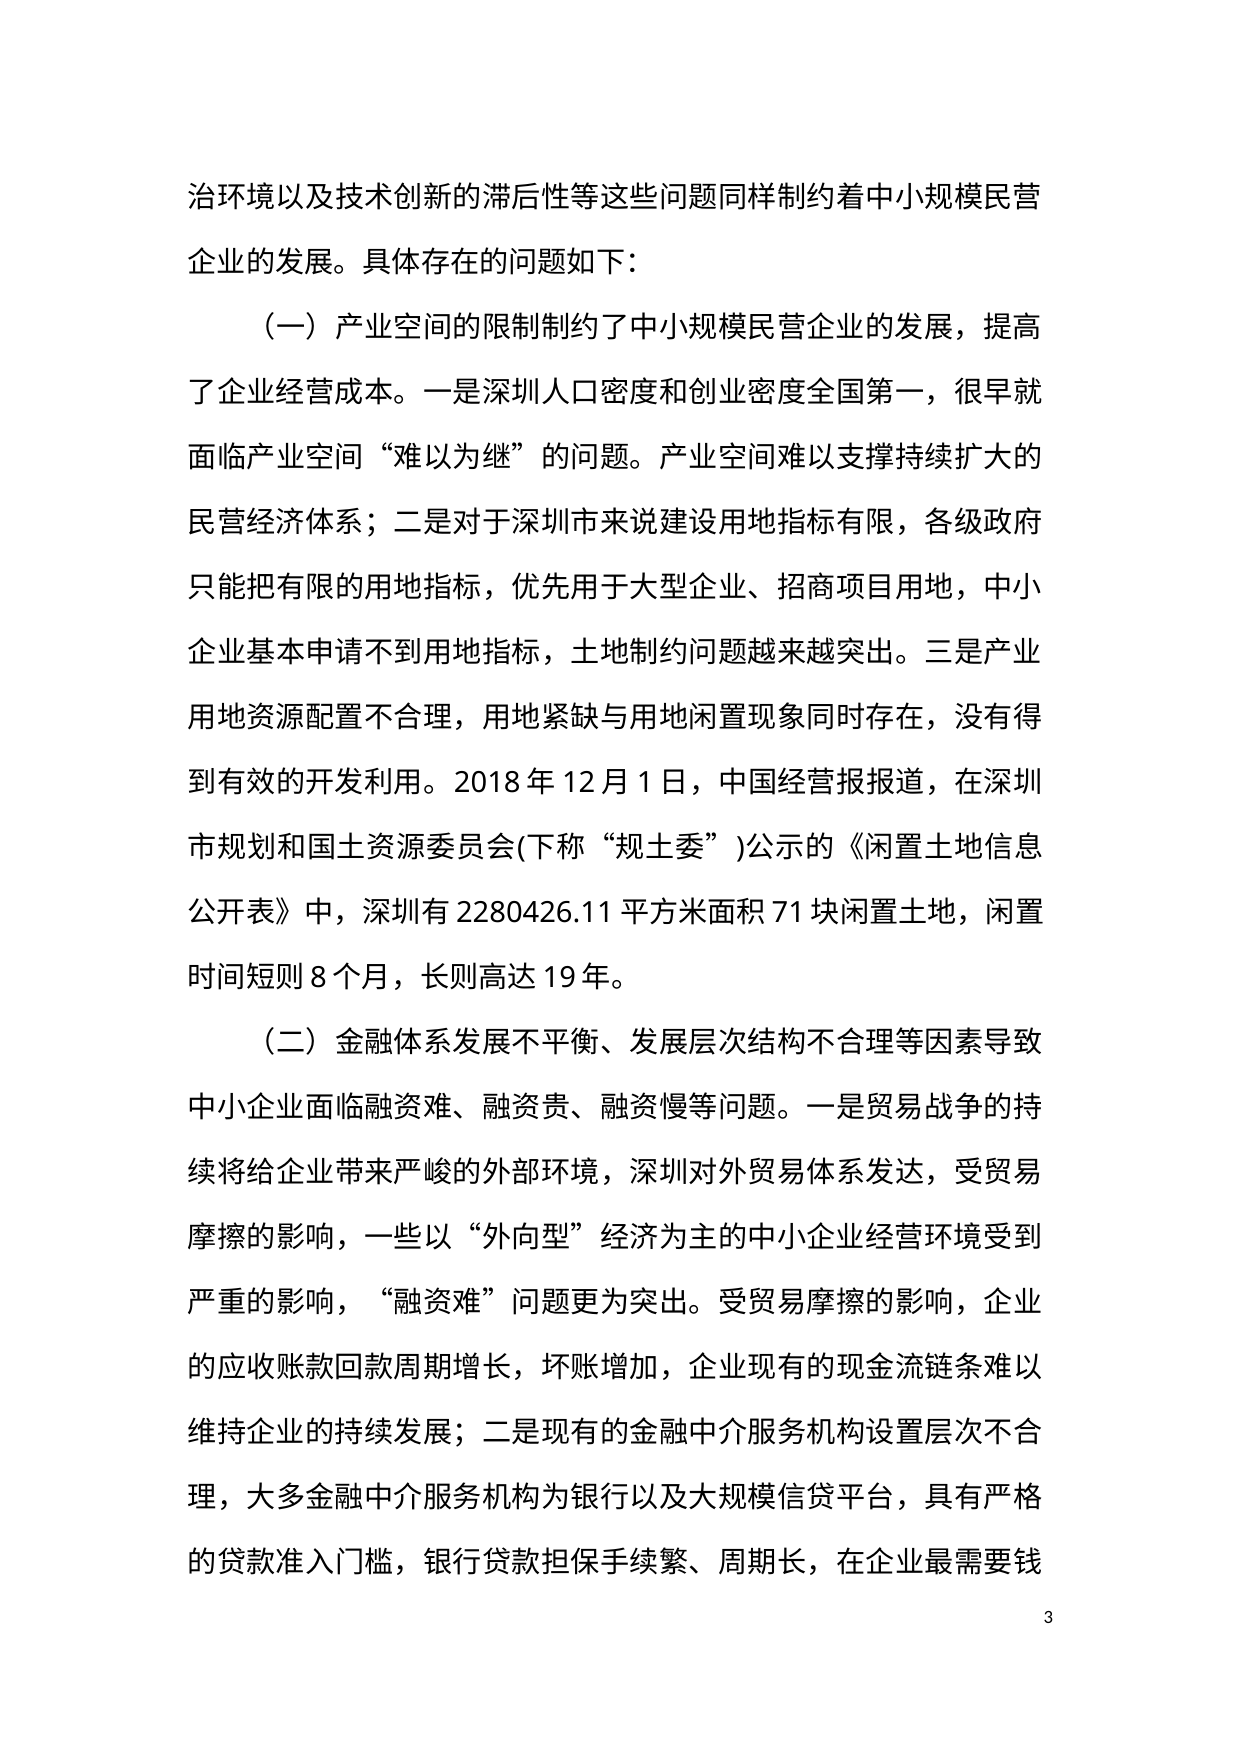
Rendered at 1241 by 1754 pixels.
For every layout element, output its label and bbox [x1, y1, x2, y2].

table_cell [188, 162, 1044, 1592]
